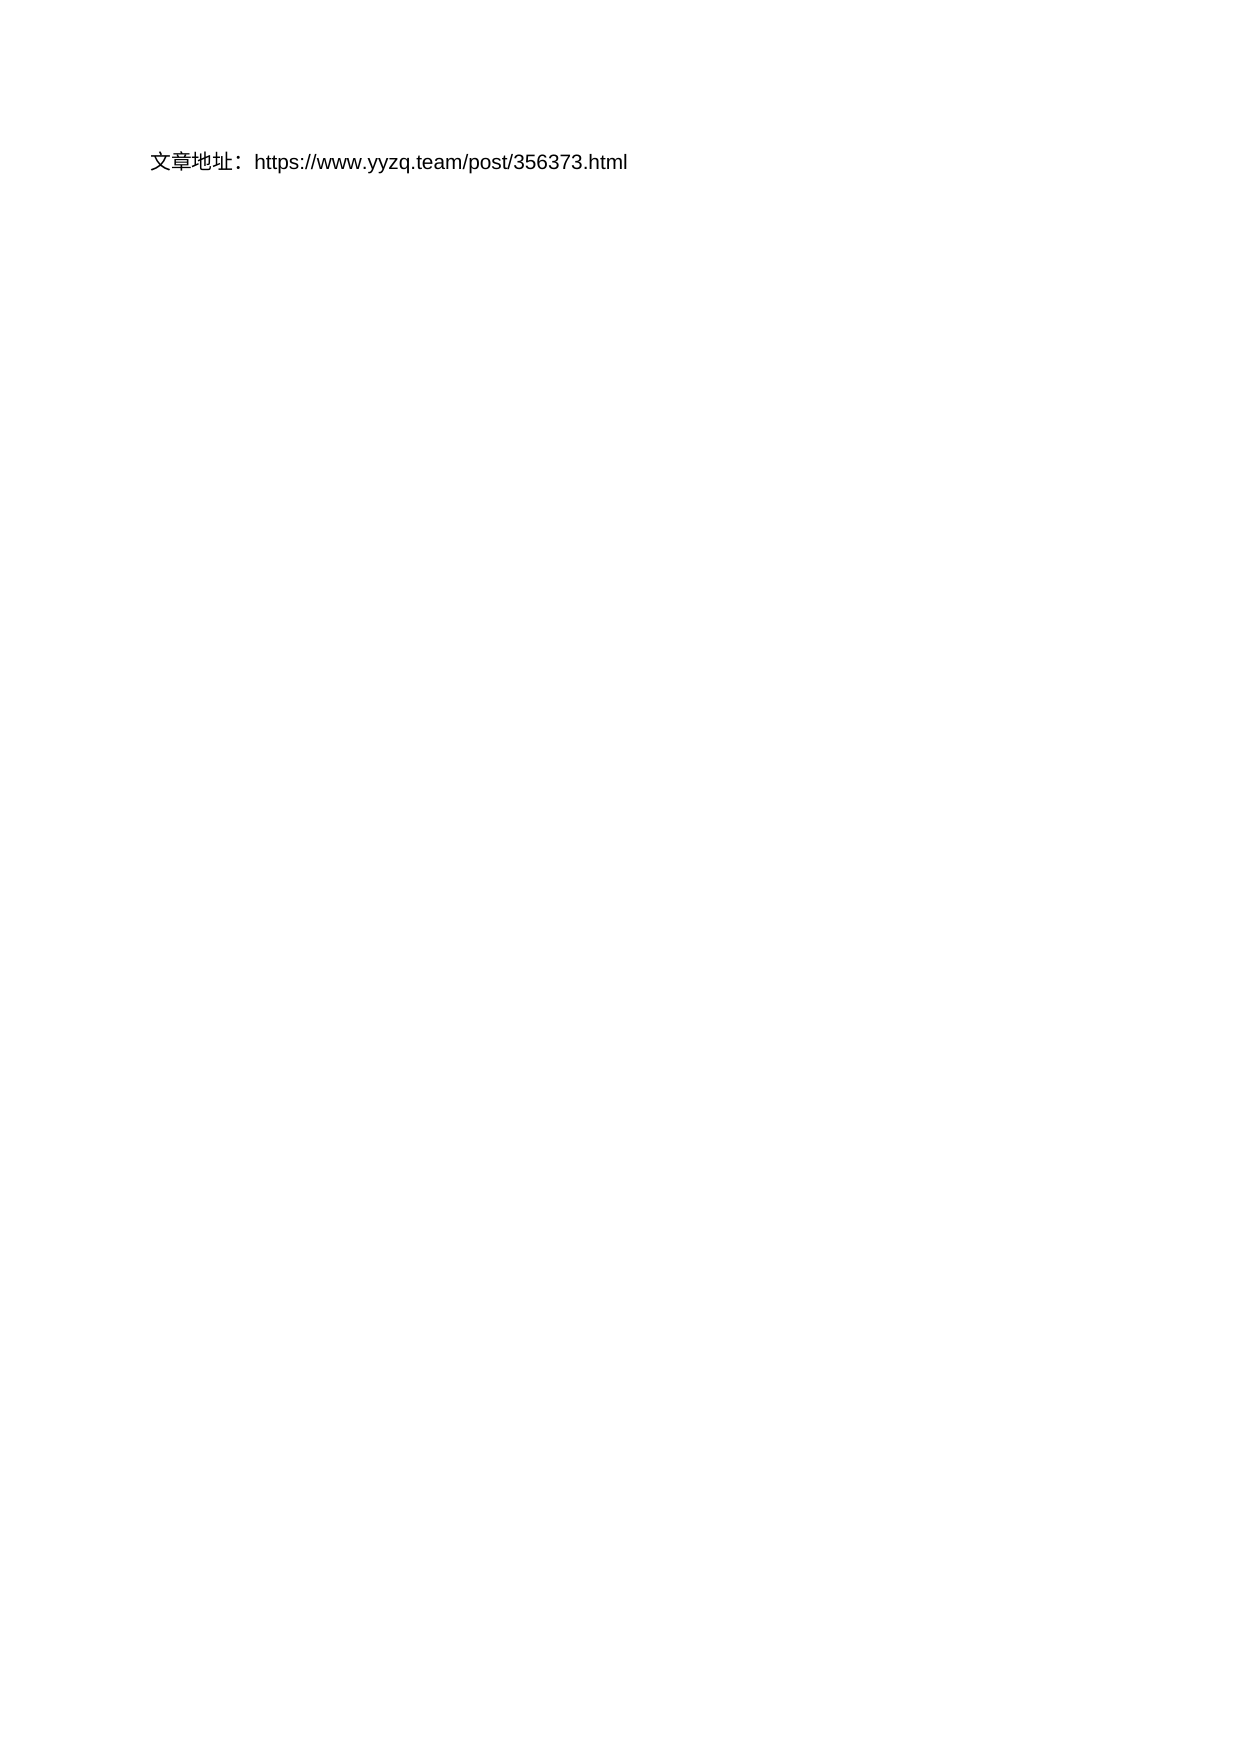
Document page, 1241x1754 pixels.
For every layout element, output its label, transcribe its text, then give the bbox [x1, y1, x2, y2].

text 文章地址：https://www.yyzq.team/post/356373.html [150, 150, 1090, 174]
